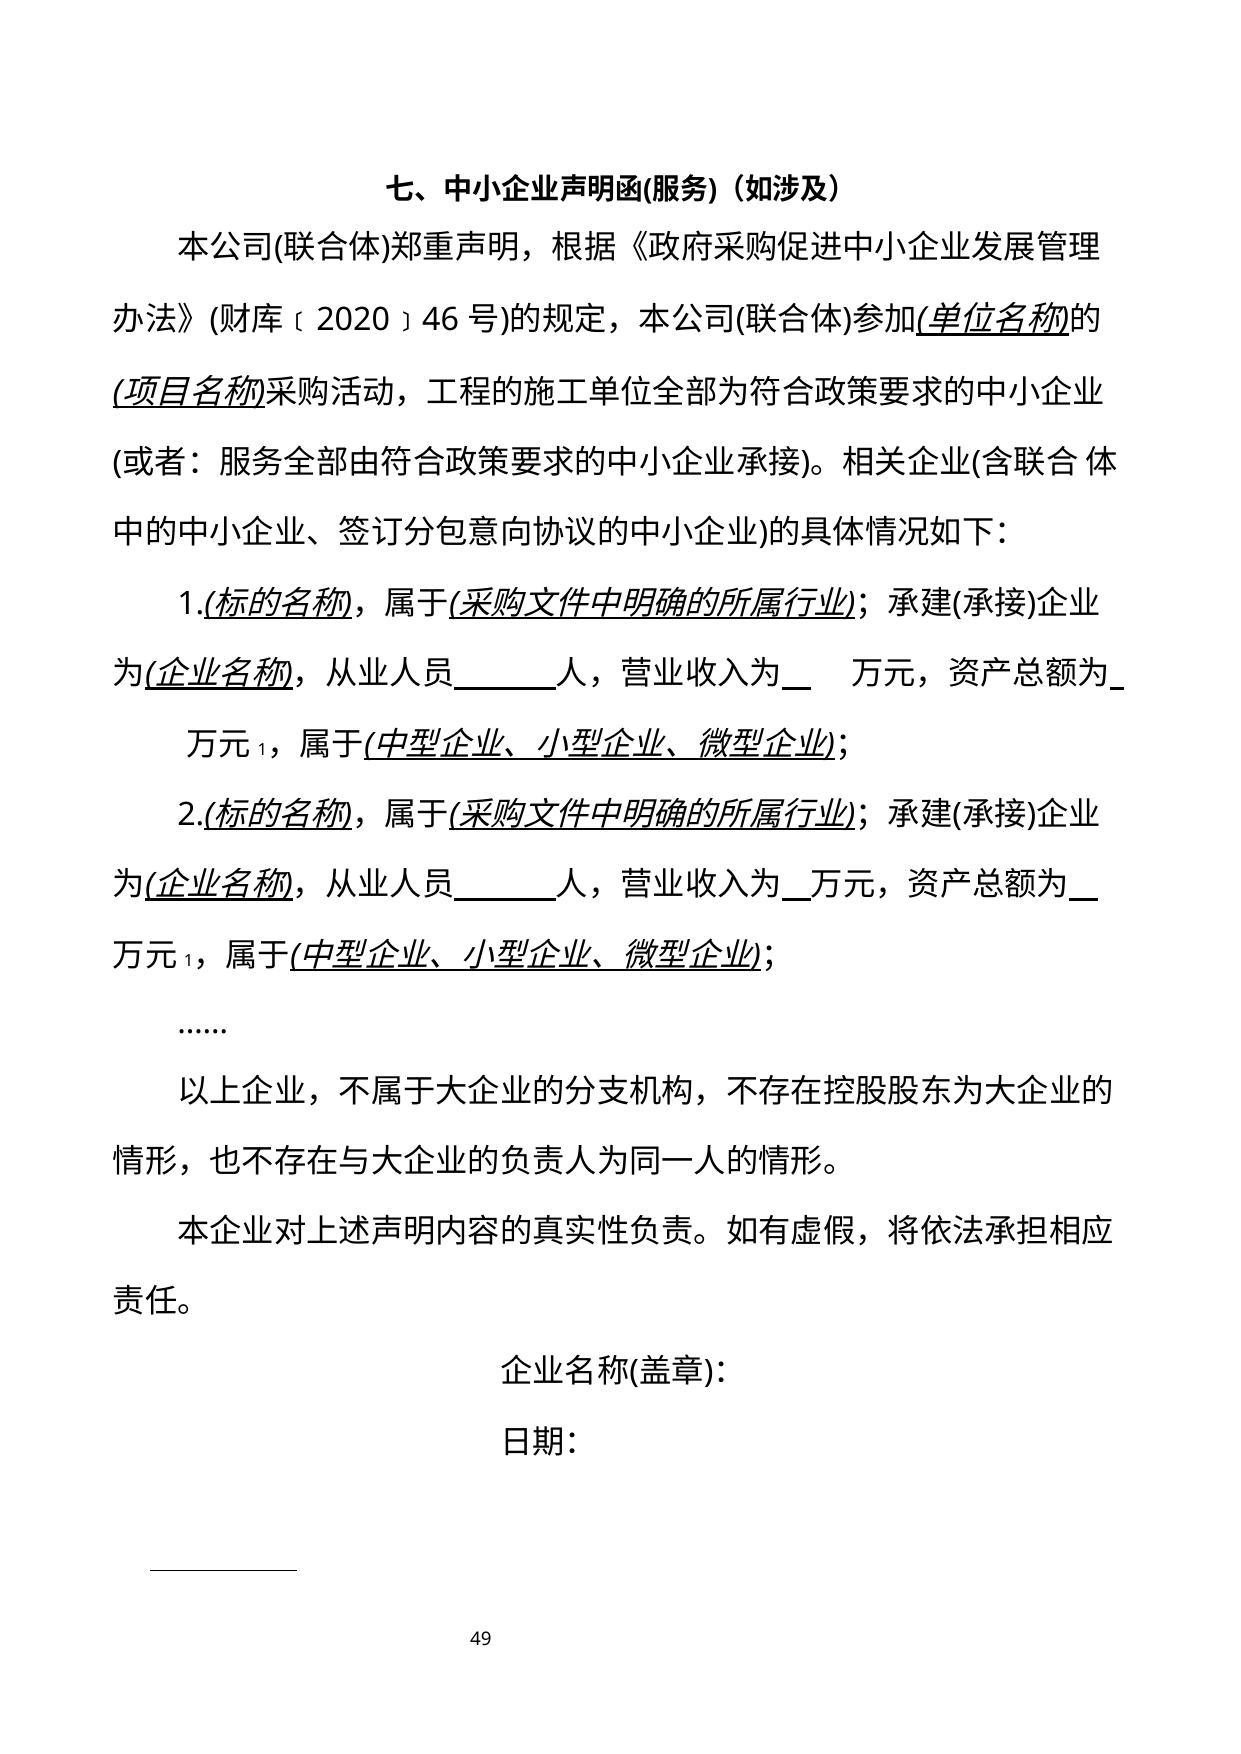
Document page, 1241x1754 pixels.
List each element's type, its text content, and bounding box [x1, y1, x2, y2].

text 日期： [112, 1416, 1128, 1462]
text …… [112, 999, 1128, 1043]
text 本公司(联合体)郑重声明，根据《政府采购促进中小企业发展管理办法》(财库﹝2020﹞46 号)的规定，本公司(联合体)参加(单位名称)的(项目名称)采购活动，工程的施工单位全部为符合政策要求的中小企业(或者：服务全部由符合政策要求的中小企业承接)。相关企业(含联合 体中的中小企业、签订分包意向协议的中小企业)的具体情况如下： [112, 221, 1128, 553]
text 2.(标的名称)，属于(采购文件中明确的所属行业)；承建(承接)企业为(企业名称)，从业人员 人，营业收入为 万元，资产总额为 万元1，属于(中型企业、小型企业、微型企业)； [112, 788, 1128, 976]
list 中小企业声明函(服务)（如涉及） [112, 162, 1128, 208]
text 以上企业，不属于大企业的分支机构，不存在控股股东为大企业的情形，也不存在与大企业的负责人为同一人的情形。 [112, 1065, 1128, 1182]
text 企业名称(盖章)： [112, 1345, 1128, 1392]
text 本企业对上述声明内容的真实性负责。如有虚假，将依法承担相应责任。 [112, 1205, 1128, 1322]
text 1.(标的名称)，属于(采购文件中明确的所属行业)；承建(承接)企业为(企业名称)，从业人员 人，营业收入为 万元，资产总额为 万元1，属于(中型企业、小型企业、微型企业)； [112, 577, 1128, 764]
